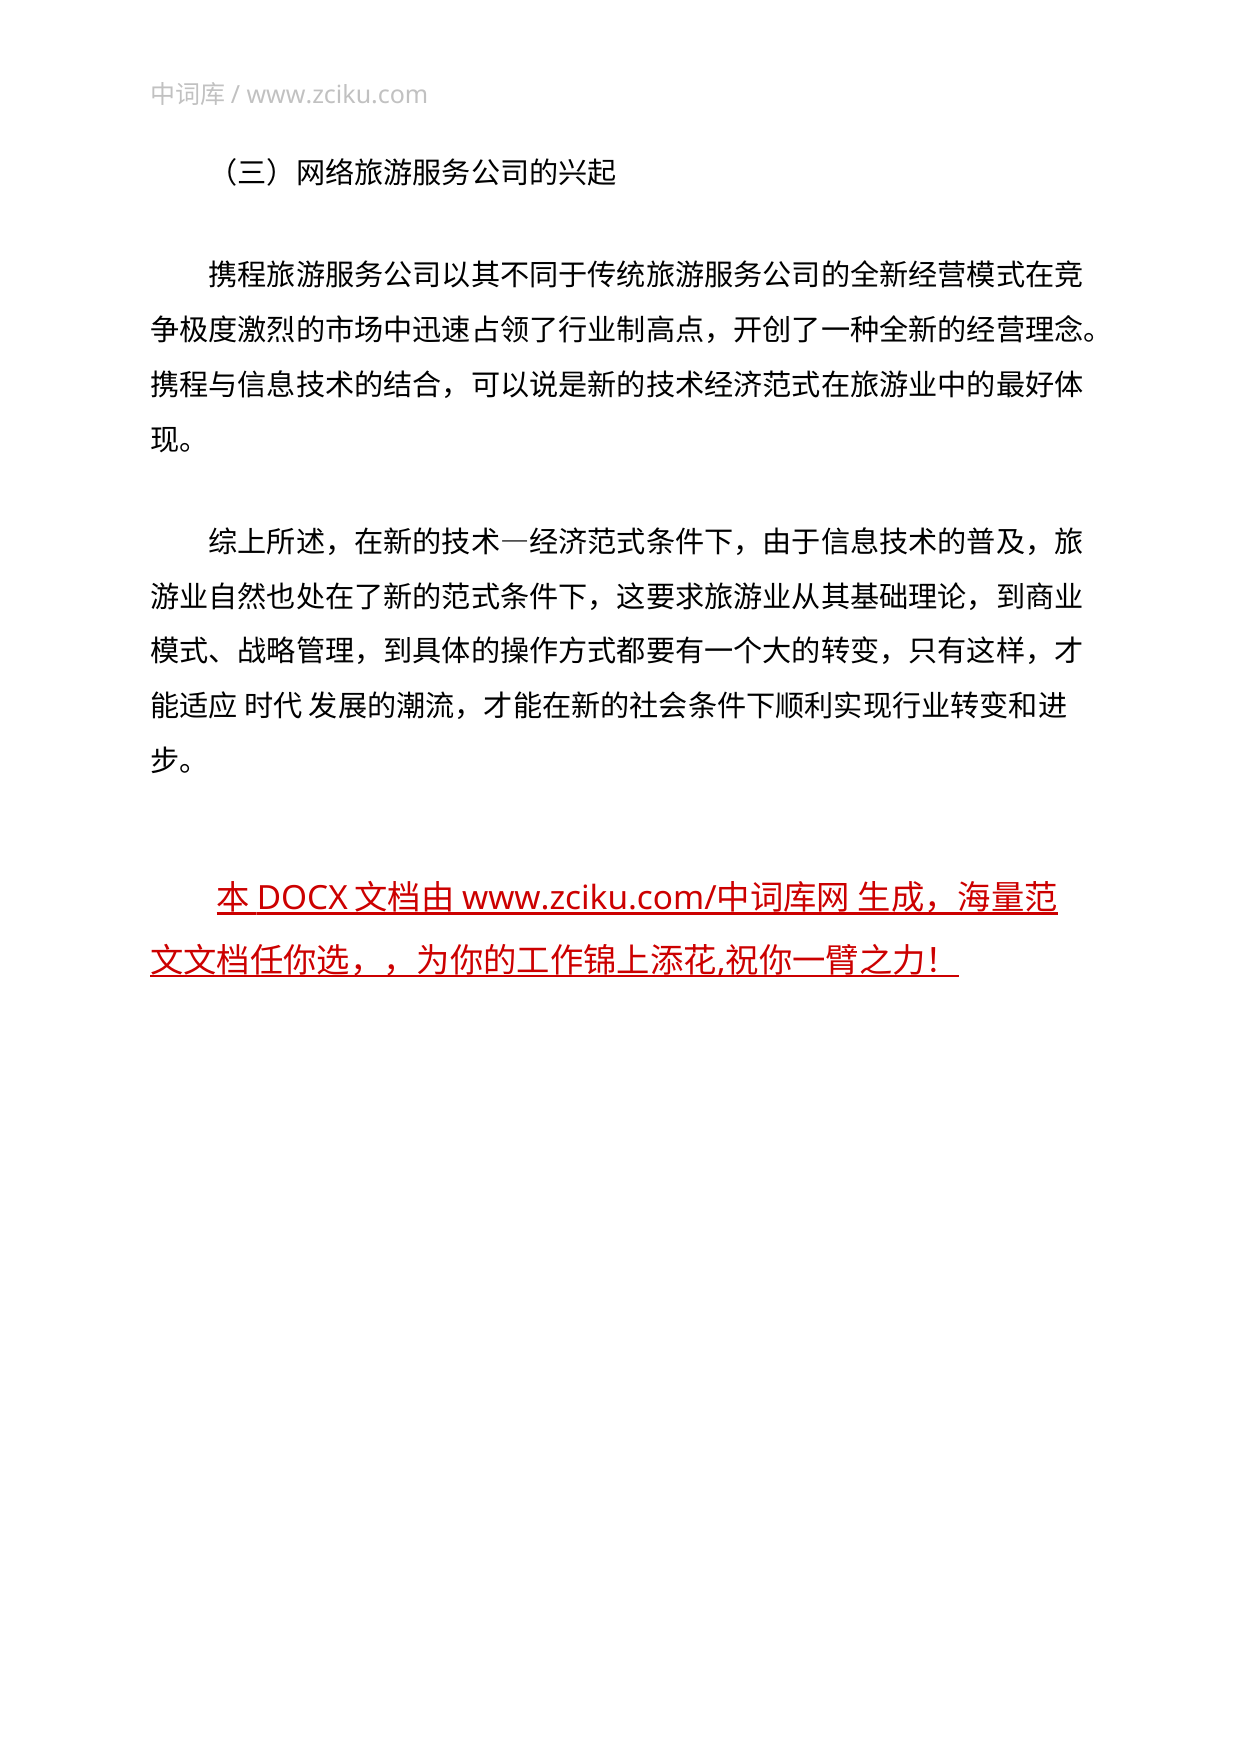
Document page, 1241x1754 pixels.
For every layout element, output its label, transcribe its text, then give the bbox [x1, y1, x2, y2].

text （三）网络旅游服务公司的兴起 [150, 150, 1090, 192]
text 综上所述，在新的技术—经济范式条件下，由于信息技术的普及，旅游业自然也处在了新的范式条件下，这要求旅游业从其基础理论，到商业模式、战略管理，到具体的操作方式都要有一个大的转变，只有这样，才能适应 时代 发展的潮流，才能在新的社会条件下顺利实现行业转变和进步。 [150, 518, 1090, 780]
text 携程旅游服务公司以其不同于传统旅游服务公司的全新经营模式在竞争极度激烈的市场中迅速占领了行业制高点，开创了一种全新的经营理念。携程与信息技术的结合，可以说是新的技术经济范式在旅游业中的最好体现。 [150, 252, 1090, 459]
text 本DOCX文档由 www.zciku.com/中词库网 生成，海量范文文档任你选，，为你的工作锦上添花,祝你一臂之力！ [150, 871, 1090, 982]
